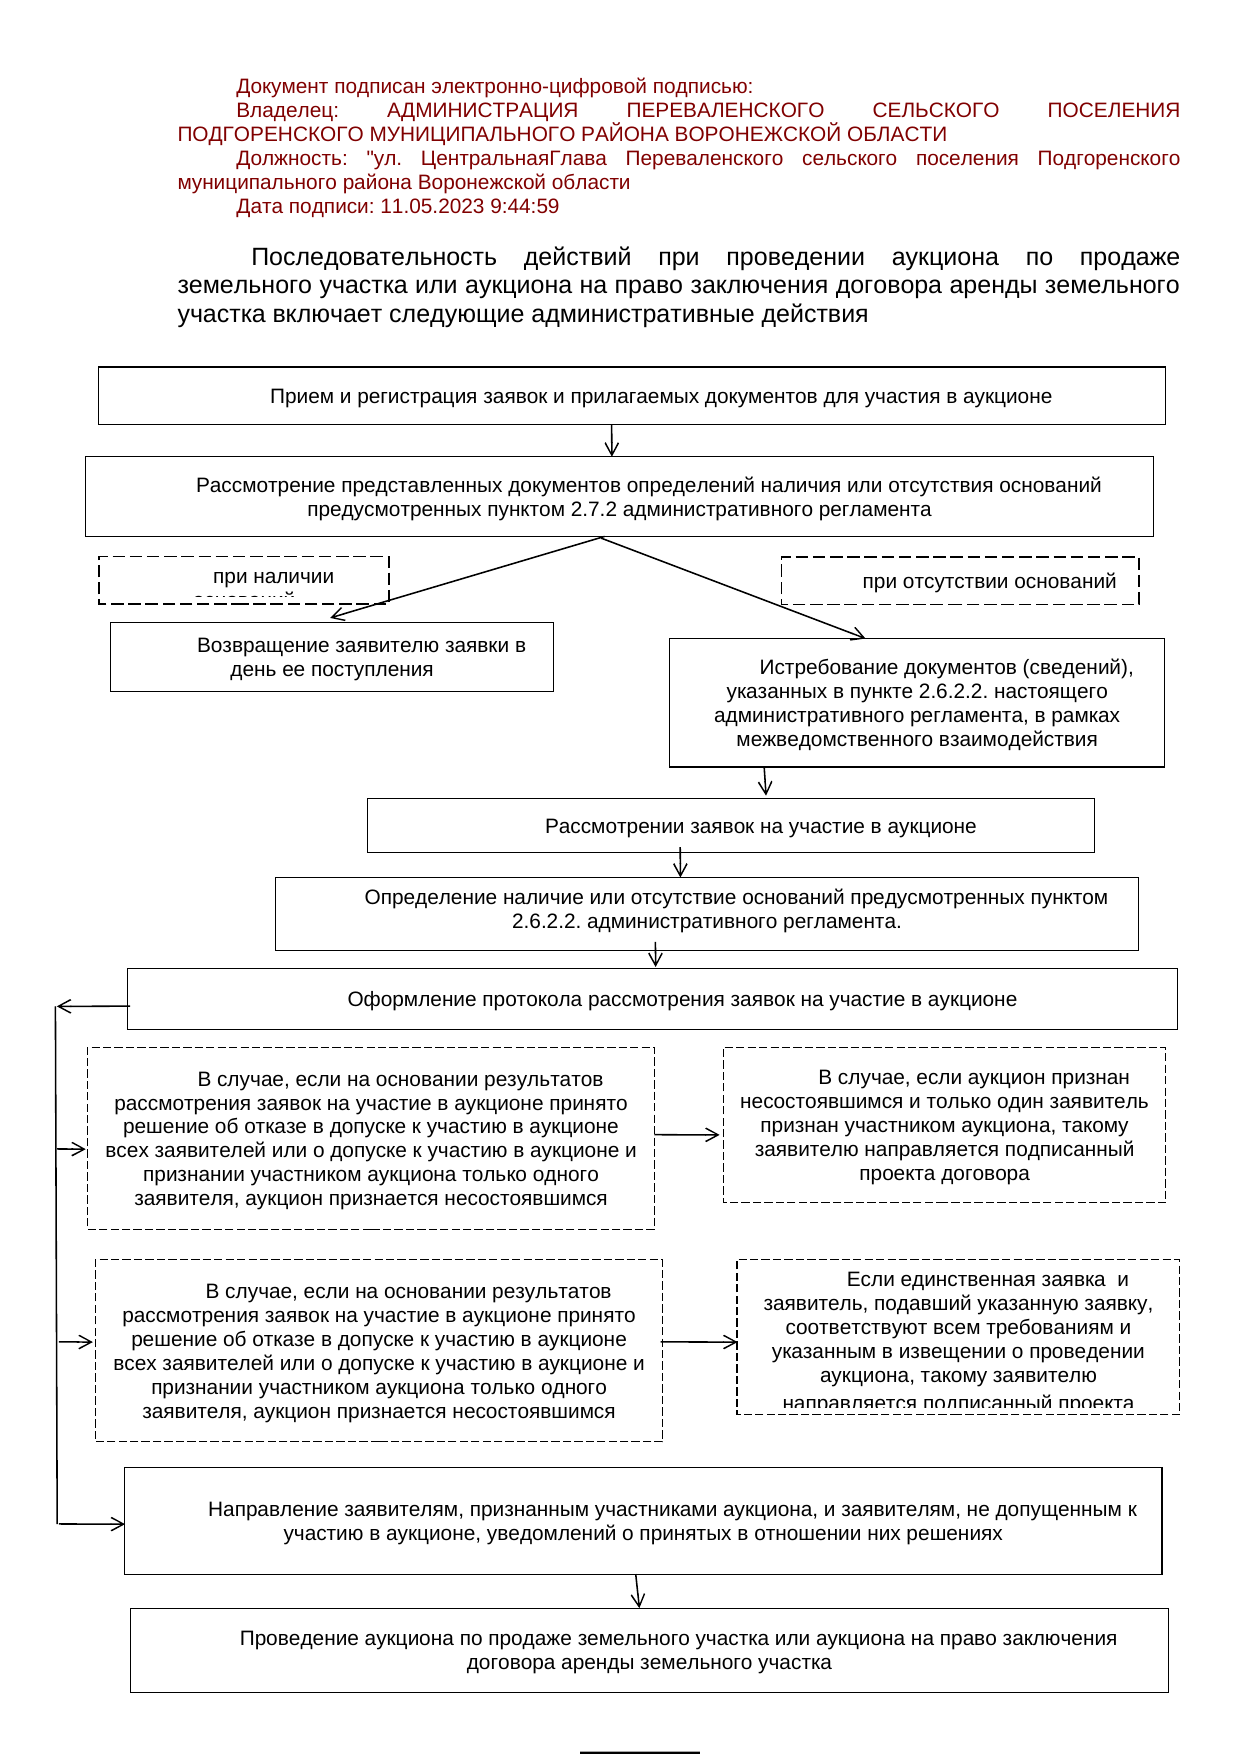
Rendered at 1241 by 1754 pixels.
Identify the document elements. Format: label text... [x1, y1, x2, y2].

text Последовательность действий при проведении аукциона по продаже земельного участка или аукциона на право заключения договора аренды земельного участка включает следующие административные действия [177, 242, 1181, 328]
